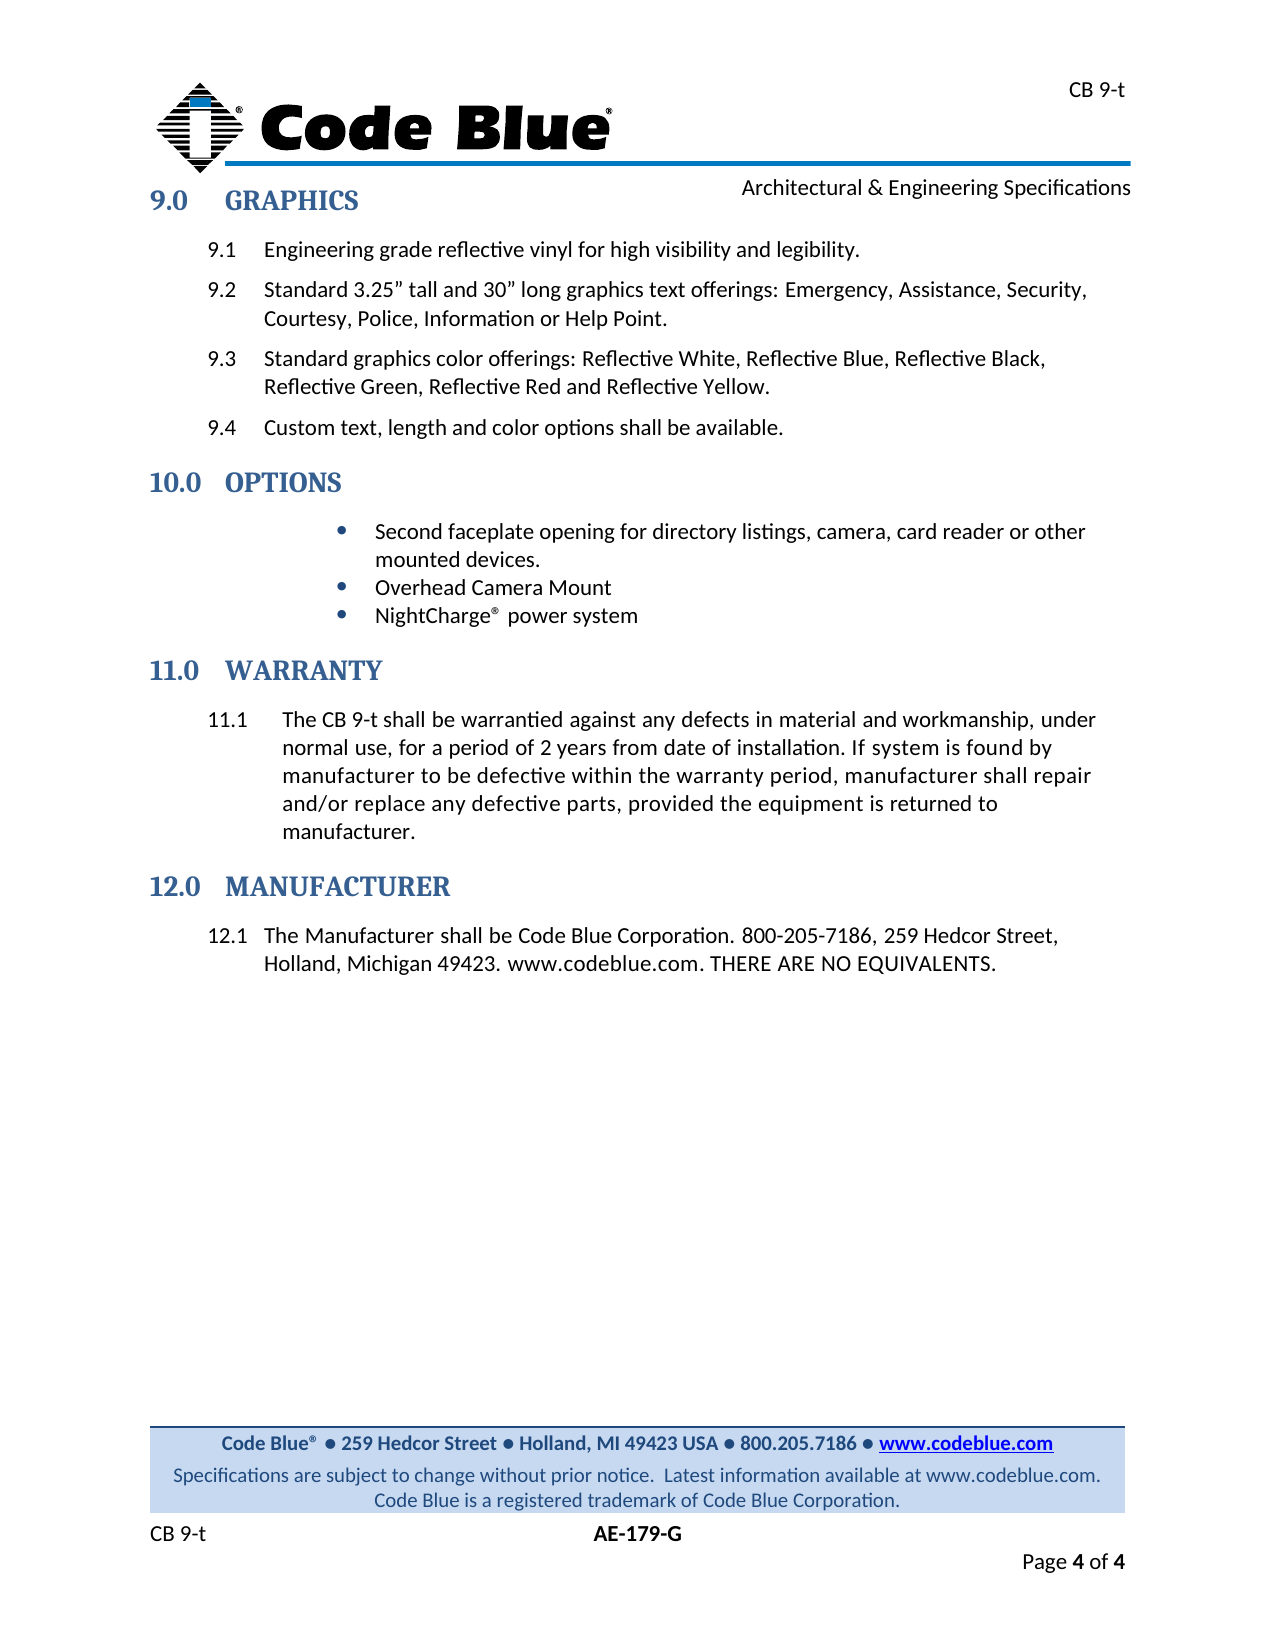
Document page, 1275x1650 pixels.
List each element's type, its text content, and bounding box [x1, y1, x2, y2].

list Overhead Camera Mount [337, 573, 1125, 601]
list The CB 9-t shall be warrantied against any defects in material and workmanship, under normal use, for a period of 2 years from date of installation. If system is found by manufacturer to be defective within the warranty period, manufacturer shall repair and/or replace any defective parts, provided the equipment is returned to manufacturer. [207, 705, 1125, 845]
list NightCharge® power system [337, 601, 1125, 629]
subtitle OPTIONS [150, 466, 1125, 499]
subtitle MANUFACTURER [150, 870, 1125, 903]
list Standard 3.25” tall and 30” long graphics text offerings: Emergency, Assistance, Security, Courtesy, Police, Information or Help Point. [207, 276, 1125, 332]
list Engineering grade reflective vinyl for high visibility and legibility. [207, 235, 1125, 263]
list Standard graphics color offerings: Reflective White, Reflective Blue, Reflective Black, Reflective Green, Reflective Red and Reflective Yellow. [207, 344, 1125, 400]
list The Manufacturer shall be Code Blue Corporation. 800-205-7186, 259 Hedcor Street, Holland, Michigan 49423. www.codeblue.com. THERE ARE NO EQUIVALENTS. [207, 921, 1125, 977]
subtitle WARRANTY [150, 654, 1125, 687]
subtitle GRAPHICS [150, 184, 1125, 218]
list Custom text, length and color options shall be available. [207, 413, 1125, 441]
list Second faceplate opening for directory listings, camera, card reader or other mounted devices. [337, 517, 1125, 573]
